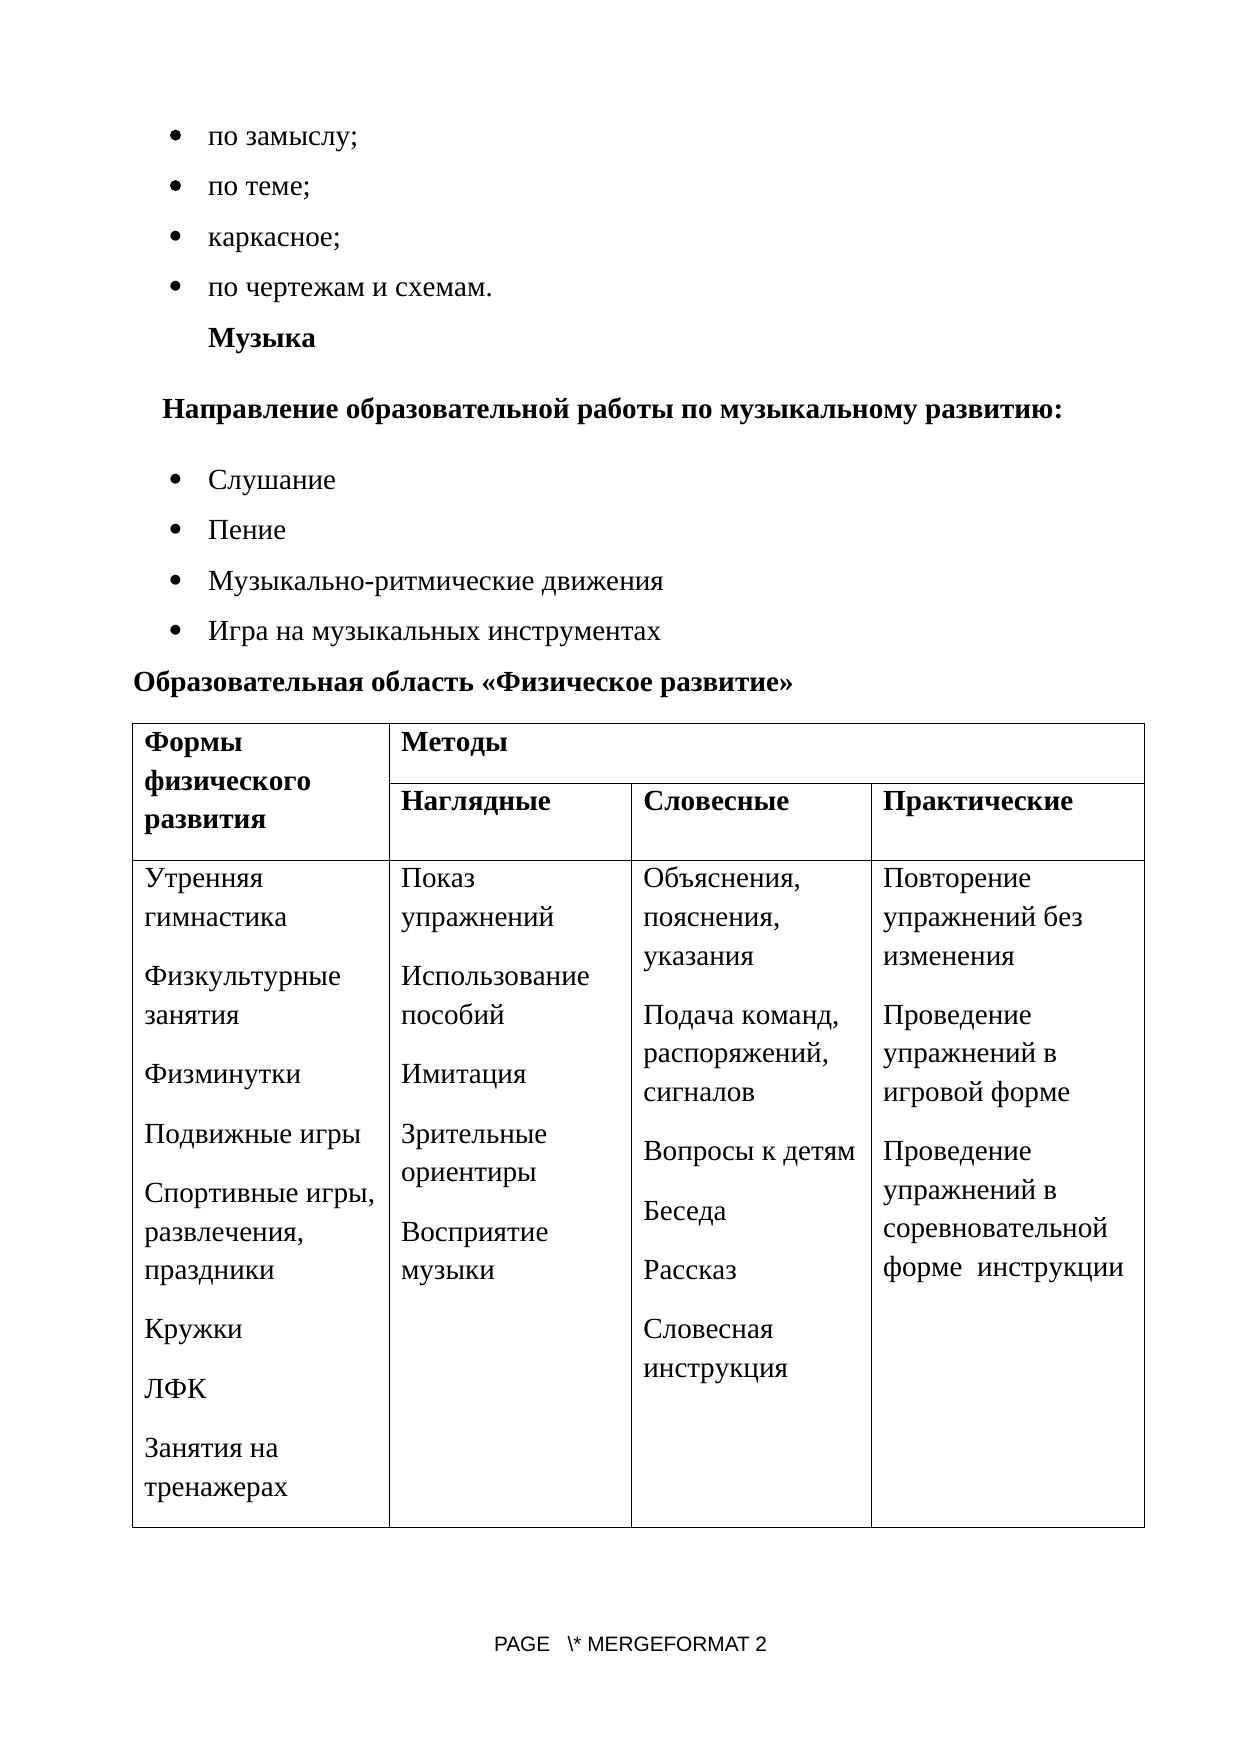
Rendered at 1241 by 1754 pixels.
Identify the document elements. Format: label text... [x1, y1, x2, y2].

text Музыка [208, 320, 1122, 353]
list Пение [170, 512, 1122, 546]
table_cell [632, 861, 871, 1527]
table_header Формы физического развития [133, 724, 389, 859]
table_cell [390, 861, 631, 1527]
text Направление образовательной работы по музыкальному развитию: [133, 391, 1122, 424]
table_header Методы [390, 724, 1144, 782]
table_cell Словесные [632, 784, 871, 859]
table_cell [133, 861, 389, 1527]
list Слушание [170, 462, 1122, 496]
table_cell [872, 861, 1144, 1527]
text Образовательная область «Физическое развитие» [133, 664, 1122, 697]
table_cell Наглядные [390, 784, 631, 859]
list по теме; [170, 168, 1122, 202]
list по чертежам и схемам. [170, 269, 1122, 303]
list Игра на музыкальных инструментах [170, 613, 1122, 647]
list Музыкально-ритмические движения [170, 563, 1122, 597]
list каркасное; [170, 219, 1122, 253]
list по замыслу; [170, 118, 1122, 152]
table_cell Практические [872, 784, 1144, 859]
